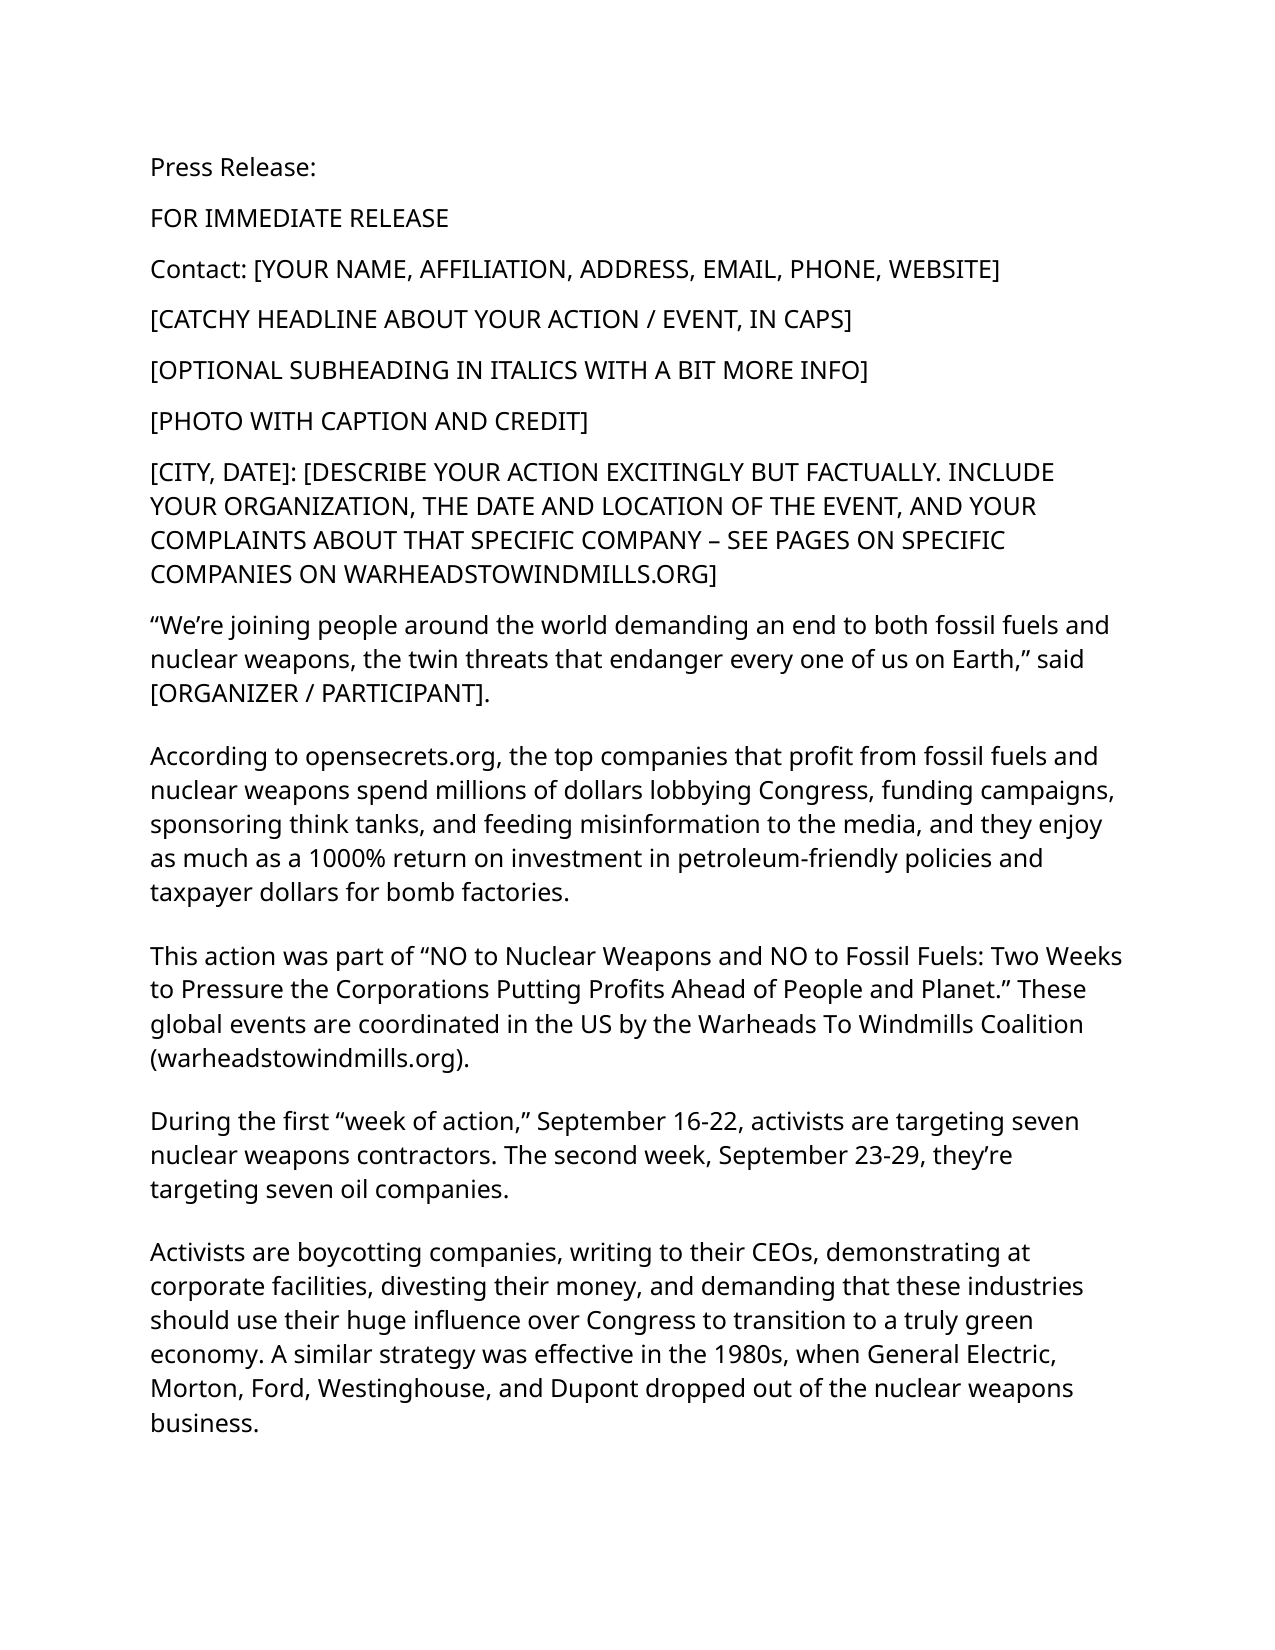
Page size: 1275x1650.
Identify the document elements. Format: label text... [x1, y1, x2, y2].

text FOR IMMEDIATE RELEASE [150, 201, 1125, 235]
text [CATCHY HEADLINE ABOUT YOUR ACTION / EVENT, IN CAPS] [150, 302, 1125, 336]
text Press Release: [150, 150, 1125, 184]
text [CITY, DATE]: [DESCRIBE YOUR ACTION EXCITINGLY BUT FACTUALLY. INCLUDE YOUR ORGANIZATION, THE DATE AND LOCATION OF THE EVENT, AND YOUR COMPLAINTS ABOUT THAT SPECIFIC COMPANY – SEE PAGES ON SPECIFIC COMPANIES ON WARHEADSTOWINDMILLS.ORG] [150, 454, 1125, 591]
text Contact: [YOUR NAME, AFFILIATION, ADDRESS, EMAIL, PHONE, WEBSITE] [150, 251, 1125, 286]
text According to opensecrets.org, the top companies that profit from fossil fuels and nuclear weapons spend millions of dollars lobbying Congress, funding campaigns, sponsoring think tanks, and feeding misinformation to the media, and they enjoy as much as a 1000% return on investment in petroleum-friendly policies and taxpayer dollars for bomb factories. [150, 739, 1125, 909]
text [PHOTO WITH CAPTION AND CREDIT] [150, 404, 1125, 438]
text Activists are boycotting companies, writing to their CEOs, demonstrating at corporate facilities, divesting their money, and demanding that these industries should use their huge influence over Congress to transition to a truly green economy. A similar strategy was effective in the 1980s, when General Electric, Morton, Ford, Westinghouse, and Dupont dropped out of the nuclear weapons business. [150, 1235, 1125, 1439]
text “We’re joining people around the world demanding an end to both fossil fuels and nuclear weapons, the twin threats that endanger every one of us on Earth,” said [ORGANIZER / PARTICIPANT]. [150, 607, 1125, 709]
text During the first “week of action,” September 16-22, activists are targeting seven nuclear weapons contractors. The second week, September 23-29, they’re targeting seven oil companies. [150, 1103, 1125, 1206]
text This action was part of “NO to Nuclear Weapons and NO to Fossil Fuels: Two Weeks to Pressure the Corporations Putting Profits Ahead of People and Planet.” These global events are coordinated in the US by the Warheads To Windmills Coalition (warheadstowindmills.org). [150, 938, 1125, 1074]
text [OPTIONAL SUBHEADING IN ITALICS WITH A BIT MORE INFO] [150, 353, 1125, 387]
